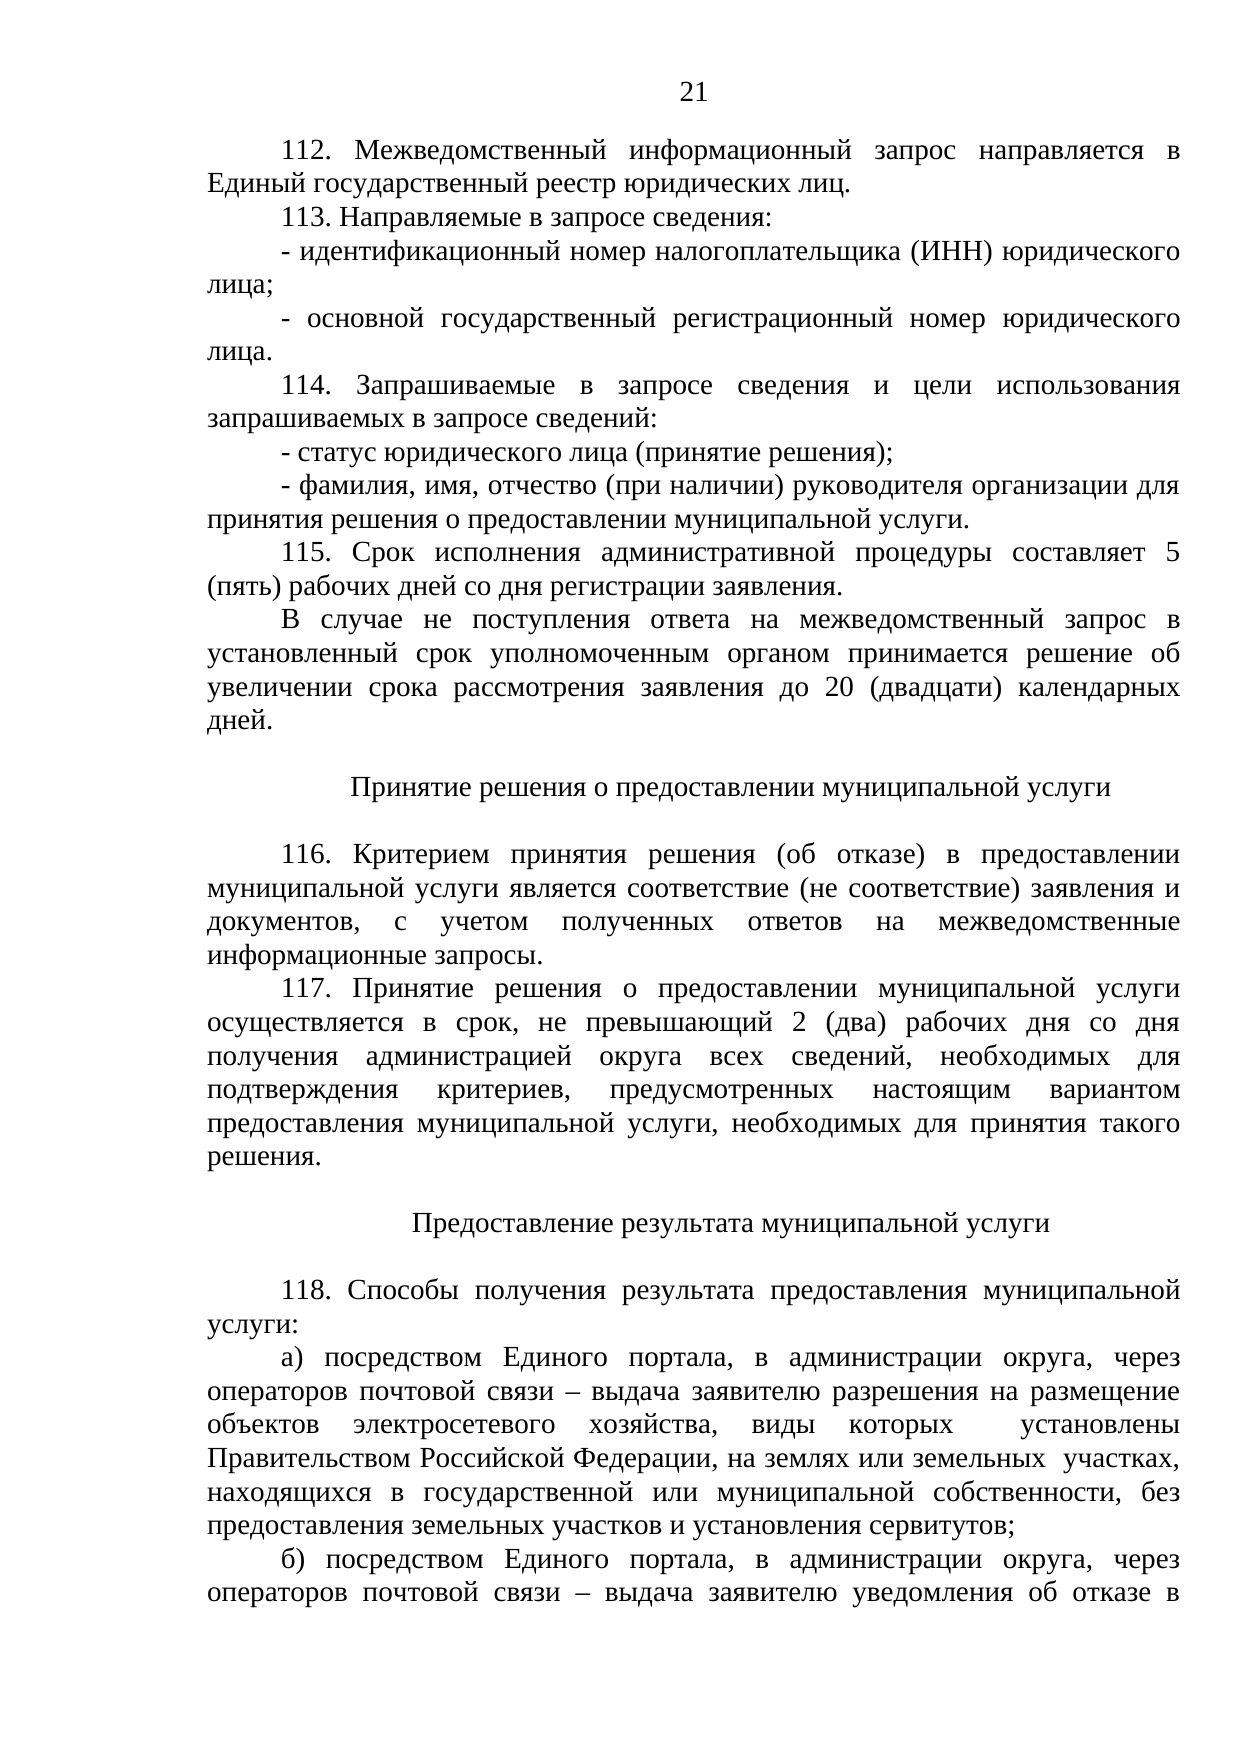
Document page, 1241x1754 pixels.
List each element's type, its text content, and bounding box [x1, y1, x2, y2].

text 114. Запрашиваемые в запросе сведения и цели использования запрашиваемых в запросе сведений: [207, 367, 1181, 434]
text 116. Критерием принятия решения (об отказе) в предоставлении муниципальной услуги является соответствие (не соответствие) заявления и документов, с учетом полученных ответов на межведомственные информационные запросы. [207, 836, 1181, 971]
text 117. Принятие решения о предоставлении муниципальной услуги осуществляется в срок, не превышающий 2 (два) рабочих дня со дня получения администрацией округа всех сведений, необходимых для подтверждения критериев, предусмотренных настоящим вариантом предоставления муниципальной услуги, необходимых для принятия такого решения. [207, 971, 1181, 1172]
text а) посредством Единого портала, в администрации округа, через операторов почтовой связи – выдача заявителю разрешения на размещение объектов электросетевого хозяйства, виды которых установлены Правительством Российской Федерации, на землях или земельных участках, находящихся в государственной или муниципальной собственности, без предоставления земельных участков и установления сервитутов; [207, 1339, 1181, 1541]
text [207, 1541, 1181, 1608]
text - основной государственный регистрационный номер юридического лица. [207, 300, 1181, 367]
text 113. Направляемые в запросе сведения: [207, 199, 1181, 233]
text Предоставление результата муниципальной услуги [207, 1205, 1181, 1239]
text - статус юридического лица (принятие решения); [207, 434, 1181, 467]
text 112. Межведомственный информационный запрос направляется в Единый государственный реестр юридических лиц. [207, 132, 1181, 199]
text Принятие решения о предоставлении муниципальной услуги [207, 769, 1181, 803]
text - идентификационный номер налогоплательщика (ИНН) юридического лица; [207, 233, 1181, 300]
text 118. Способы получения результата предоставления муниципальной услуги: [207, 1272, 1181, 1339]
text В случае не поступления ответа на межведомственный запрос в установленный срок уполномоченным органом принимается решение об увеличении срока рассмотрения заявления до 20 (двадцати) календарных дней. [207, 602, 1181, 736]
text - фамилия, имя, отчество (при наличии) руководителя организации для принятия решения о предоставлении муниципальной услуги. [207, 467, 1181, 534]
text 115. Срок исполнения административной процедуры составляет 5 (пять) рабочих дней со дня регистрации заявления. [207, 534, 1181, 602]
